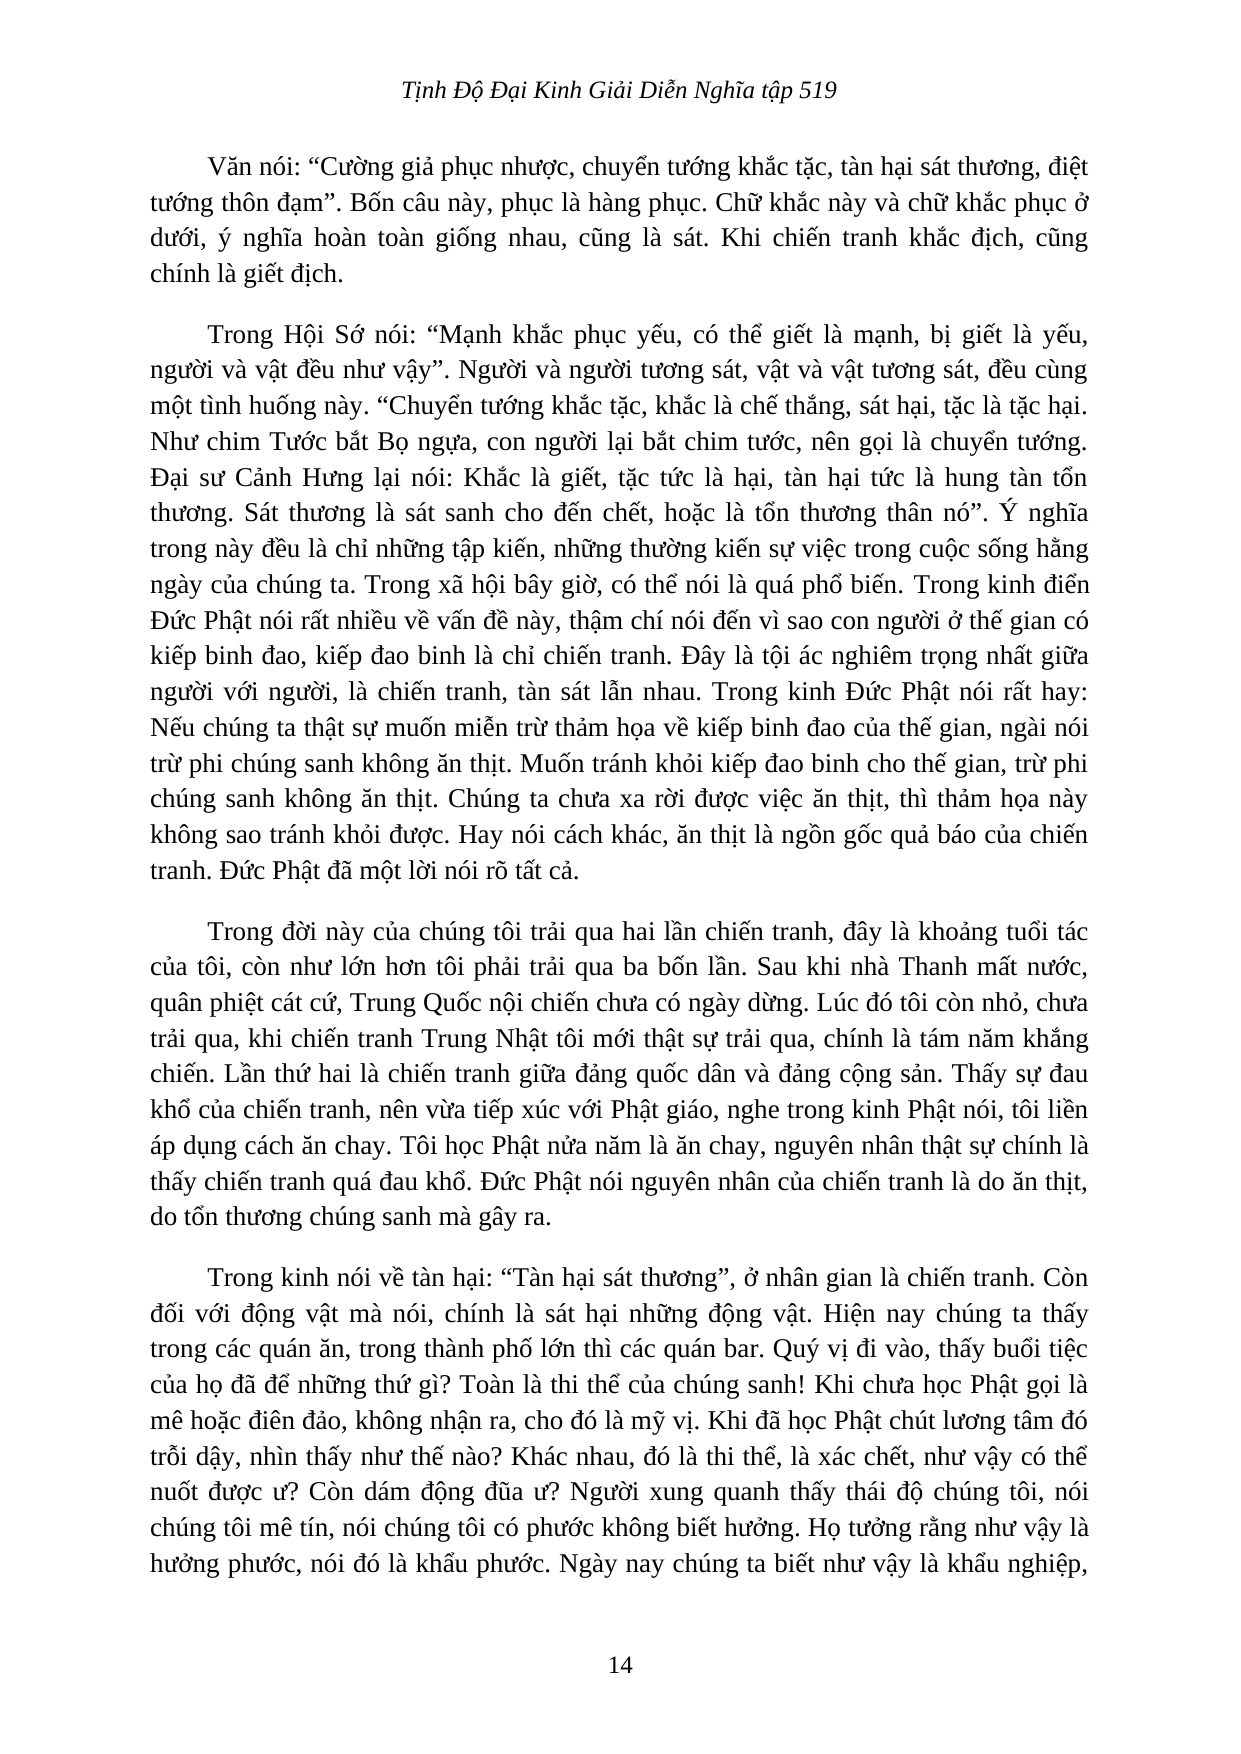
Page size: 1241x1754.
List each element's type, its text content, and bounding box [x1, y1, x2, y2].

text Trong đời này của chúng tôi trải qua hai lần chiến tranh, đây là khoảng tuổi tác của tôi, còn như lớn hơn tôi phải trải qua ba bốn lần. Sau khi nhà Thanh mất nước, quân phiệt cát cứ, Trung Quốc nội chiến chưa có ngày dừng. Lúc đó tôi còn nhỏ, chưa trải qua, khi chiến tranh Trung Nhật tôi mới thật sự trải qua, chính là tám năm khắng chiến. Lần thứ hai là chiến tranh giữa đảng quốc dân và đảng cộng sản. Thấy sự đau khổ của chiến tranh, nên vừa tiếp xúc với Phật giáo, nghe trong kinh Phật nói, tôi liền áp dụng cách ăn chay. Tôi học Phật nửa năm là ăn chay, nguyên nhân thật sự chính là thấy chiến tranh quá đau khổ. Đức Phật nói nguyên nhân của chiến tranh là do ăn thịt, do tổn thương chúng sanh mà gây ra. [150, 914, 1090, 1232]
text Trong Hội Sớ nói: “Mạnh khắc phục yếu, có thể giết là mạnh, bị giết là yếu, người và vật đều như vậy”. Người và người tương sát, vật và vật tương sát, đều cùng một tình huống này. “Chuyển tướng khắc tặc, khắc là chế thắng, sát hại, tặc là tặc hại. Như chim Tước bắt Bọ ngựa, con người lại bắt chim tước, nên gọi là chuyển tướng. Đại sư Cảnh Hưng lại nói: Khắc là giết, tặc tức là hại, tàn hại tức là hung tàn tổn thương. Sát thương là sát sanh cho đến chết, hoặc là tổn thương thân nó”. Ý nghĩa trong này đều là chỉ những tập kiến, những thường kiến sự việc trong cuộc sống hằng ngày của chúng ta. Trong xã hội bây giờ, có thể nói là quá phổ biến. Trong kinh điển Đức Phật nói rất nhiều về vấn đề này, thậm chí nói đến vì sao con người ở thế gian có kiếp binh đao, kiếp đao binh là chỉ chiến tranh. Đây là tội ác nghiêm trọng nhất giữa người với người, là chiến tranh, tàn sát lẫn nhau. Trong kinh Đức Phật nói rất hay: Nếu chúng ta thật sự muốn miễn trừ thảm họa về kiếp binh đao của thế gian, ngài nói trừ phi chúng sanh không ăn thịt. Muốn tránh khỏi kiếp đao binh cho thế gian, trừ phi chúng sanh không ăn thịt. Chúng ta chưa xa rời được việc ăn thịt, thì thảm họa này không sao tránh khỏi được. Hay nói cách khác, ăn thịt là ngồn gốc quả báo của chiến tranh. Đức Phật đã một lời nói rõ tất cả. [150, 318, 1090, 885]
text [150, 1261, 1090, 1578]
text Văn nói: “Cường giả phục nhược, chuyển tướng khắc tặc, tàn hại sát thương, điệt tướng thôn đạm”. Bốn câu này, phục là hàng phục. Chữ khắc này và chữ khắc phục ở dưới, ý nghĩa hoàn toàn giống nhau, cũng là sát. Khi chiến tranh khắc địch, cũng chính là giết địch. [150, 150, 1090, 288]
